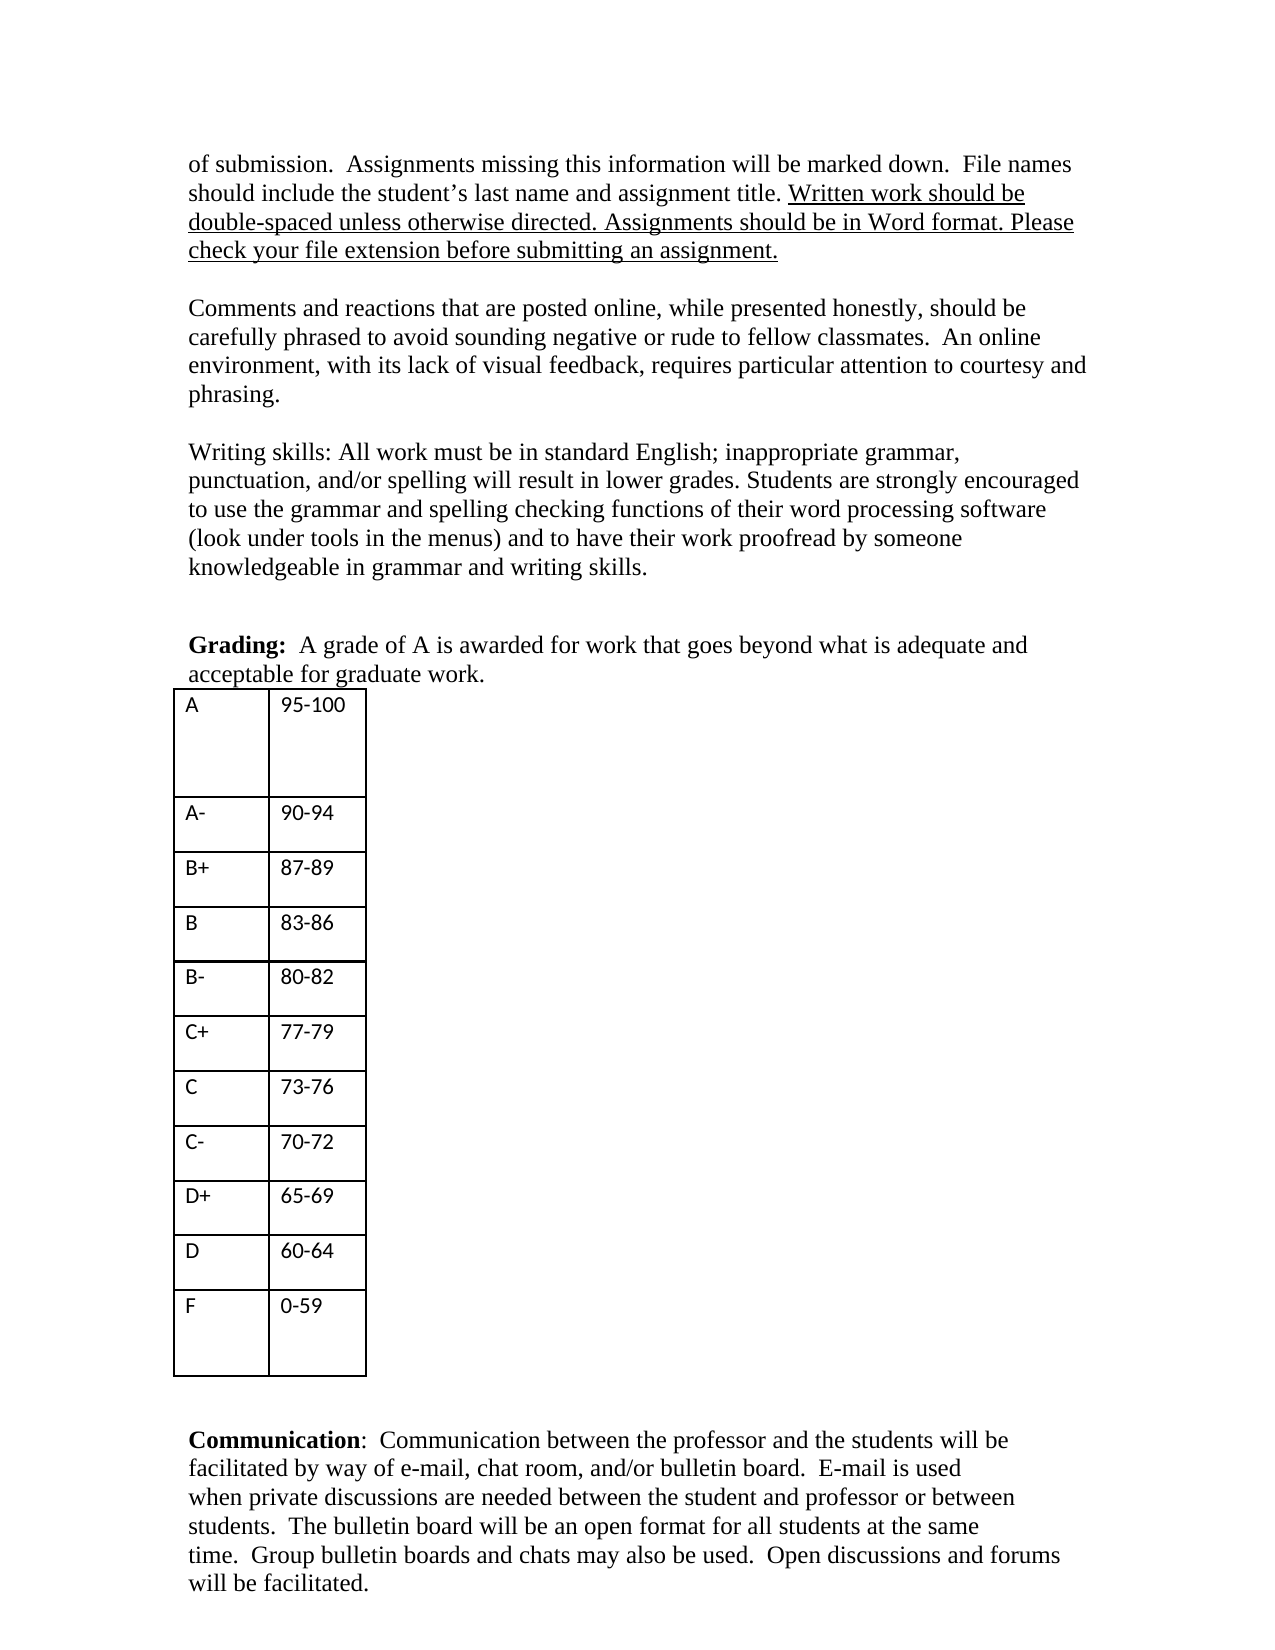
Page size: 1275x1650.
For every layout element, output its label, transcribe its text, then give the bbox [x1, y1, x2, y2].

table_cell 77-79 [270, 1017, 365, 1070]
table_cell A- [175, 798, 268, 851]
table_cell D+ [175, 1182, 268, 1234]
table_cell B- [175, 963, 268, 1015]
text of submission. Assignments missing this information will be marked down. File names should include the student’s last name and assignment title. Written work should be double-spaced unless otherwise directed. Assignments should be in Word format. Please check your file extension before submitting an assignment. [188, 150, 1078, 264]
table_cell 80-82 [270, 963, 365, 1015]
table_cell B [175, 908, 268, 960]
table_cell 73-76 [270, 1072, 365, 1125]
text Communication: Communication between the professor and the students will be facilitated by way of e-mail, chat room, and/or bulletin board. E-mail is used [188, 1425, 1015, 1482]
table_cell 60-64 [270, 1236, 365, 1289]
table_cell 90-94 [270, 798, 365, 851]
table_cell 65-69 [270, 1182, 365, 1234]
table_cell 83-86 [270, 908, 365, 960]
table_cell 70-72 [270, 1127, 365, 1179]
table_cell 0-59 [270, 1291, 365, 1375]
table_cell D [175, 1236, 268, 1289]
text Grading: A grade of A is awarded for work that goes beyond what is adequate and acceptable for graduate work. [188, 631, 1034, 688]
table_header 95-100 [270, 690, 365, 796]
text when private discussions are needed between the student and professor or between students. The bulletin board will be an open format for all students at the same [188, 1483, 1021, 1540]
table_cell C- [175, 1127, 268, 1179]
table_cell 87-89 [270, 853, 365, 906]
table_cell F [175, 1291, 268, 1375]
text Writing skills: All work must be in standard English; inappropriate grammar, punctuation, and/or spelling will result in lower grades. Students are strongly encouraged to use the grammar and spelling checking functions of their word processing software (look under tools in the menus) and to have their work proofread by someone knowledgeable in grammar and writing skills. [188, 437, 1087, 580]
table_cell C [175, 1072, 268, 1125]
table_cell B+ [175, 853, 268, 906]
table_cell C+ [175, 1017, 268, 1070]
table_header A [175, 690, 268, 796]
text time. Group bulletin boards and chats may also be used. Open discussions and forums will be facilitated. [188, 1540, 1067, 1597]
text Comments and reactions that are posted online, while presented honestly, should be carefully phrased to avoid sounding negative or rude to fellow classmates. An online environment, with its lack of visual feedback, requires particular attention to courtesy and phrasing. [188, 293, 1093, 408]
